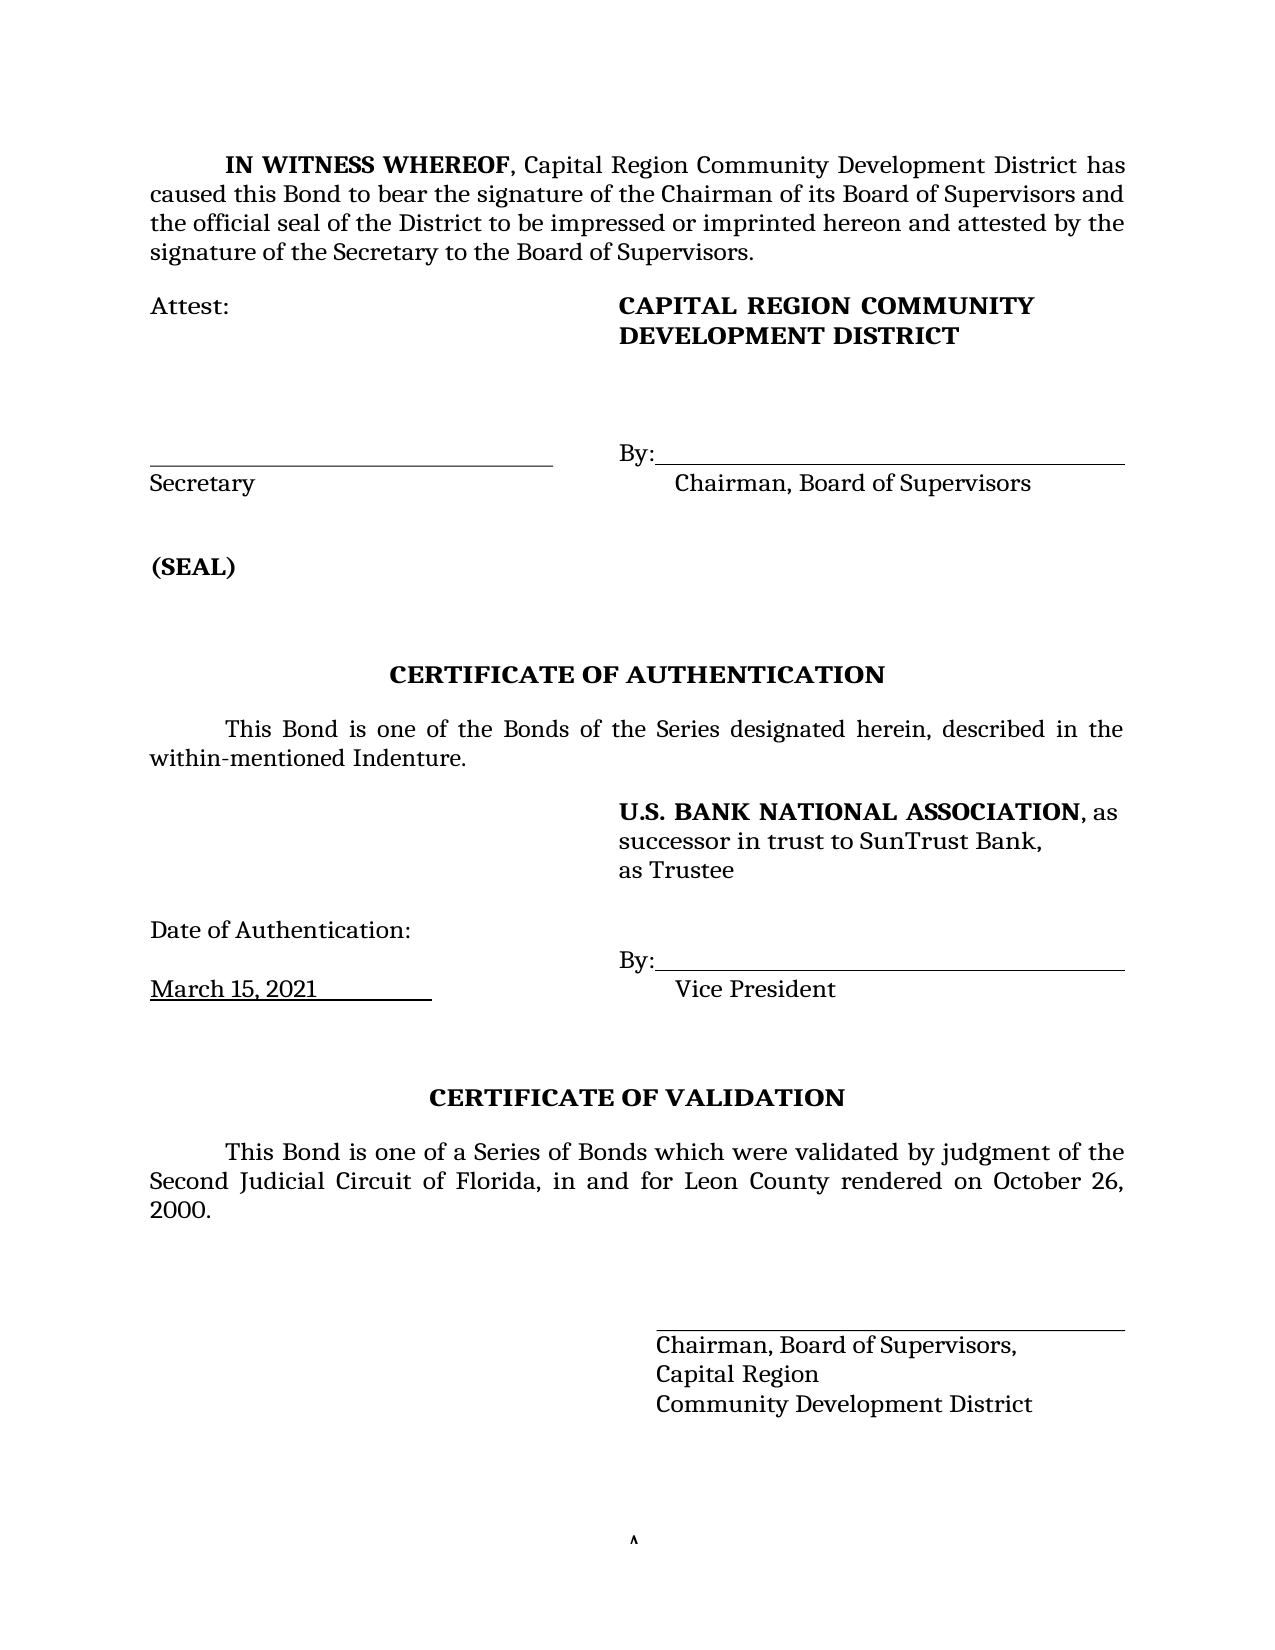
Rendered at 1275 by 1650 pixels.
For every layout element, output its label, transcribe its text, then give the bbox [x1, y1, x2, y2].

text Date of Authentication: [150, 916, 426, 945]
text Chairman, Board of Supervisors, Capital Region [656, 1325, 1037, 1389]
text By: [619, 439, 1235, 468]
text as Trustee [619, 856, 1235, 885]
subtitle CERTIFICATE OF VALIDATION [101, 1083, 1173, 1112]
text IN WITNESS WHEREOF, Capital Region Community Development District has caused this Bond to bear the signature of the Chairman of its Board of Supervisors and the official seal of the District to be impressed or imprinted hereon and attested by the signature of the Secretary to the Board of Supervisors. [150, 151, 1125, 266]
text Secretary Chairman, Board of Supervisors [150, 469, 1235, 498]
subtitle (SEAL) [150, 553, 1235, 581]
text U.S. BANK NATIONAL ASSOCIATION, as successor in trust to SunTrust Bank, [619, 798, 1121, 856]
text Community Development District [656, 1390, 1235, 1418]
text This Bond is one of the Bonds of the Series designated herein, described in the within-mentioned Indenture. [150, 715, 1125, 773]
subtitle Attest: CAPITAL REGION COMMUNITY DEVELOPMENT DISTRICT [150, 292, 1048, 350]
text By: [619, 945, 1235, 974]
text March 15, 2021 Vice President [150, 975, 1235, 1003]
text This Bond is one of a Series of Bonds which were validated by judgment of the Second Judicial Circuit of Florida, in and for Leon County rendered on October 26, 2000. [150, 1138, 1125, 1224]
text CERTIFICATE OF AUTHENTICATION [101, 661, 1173, 690]
